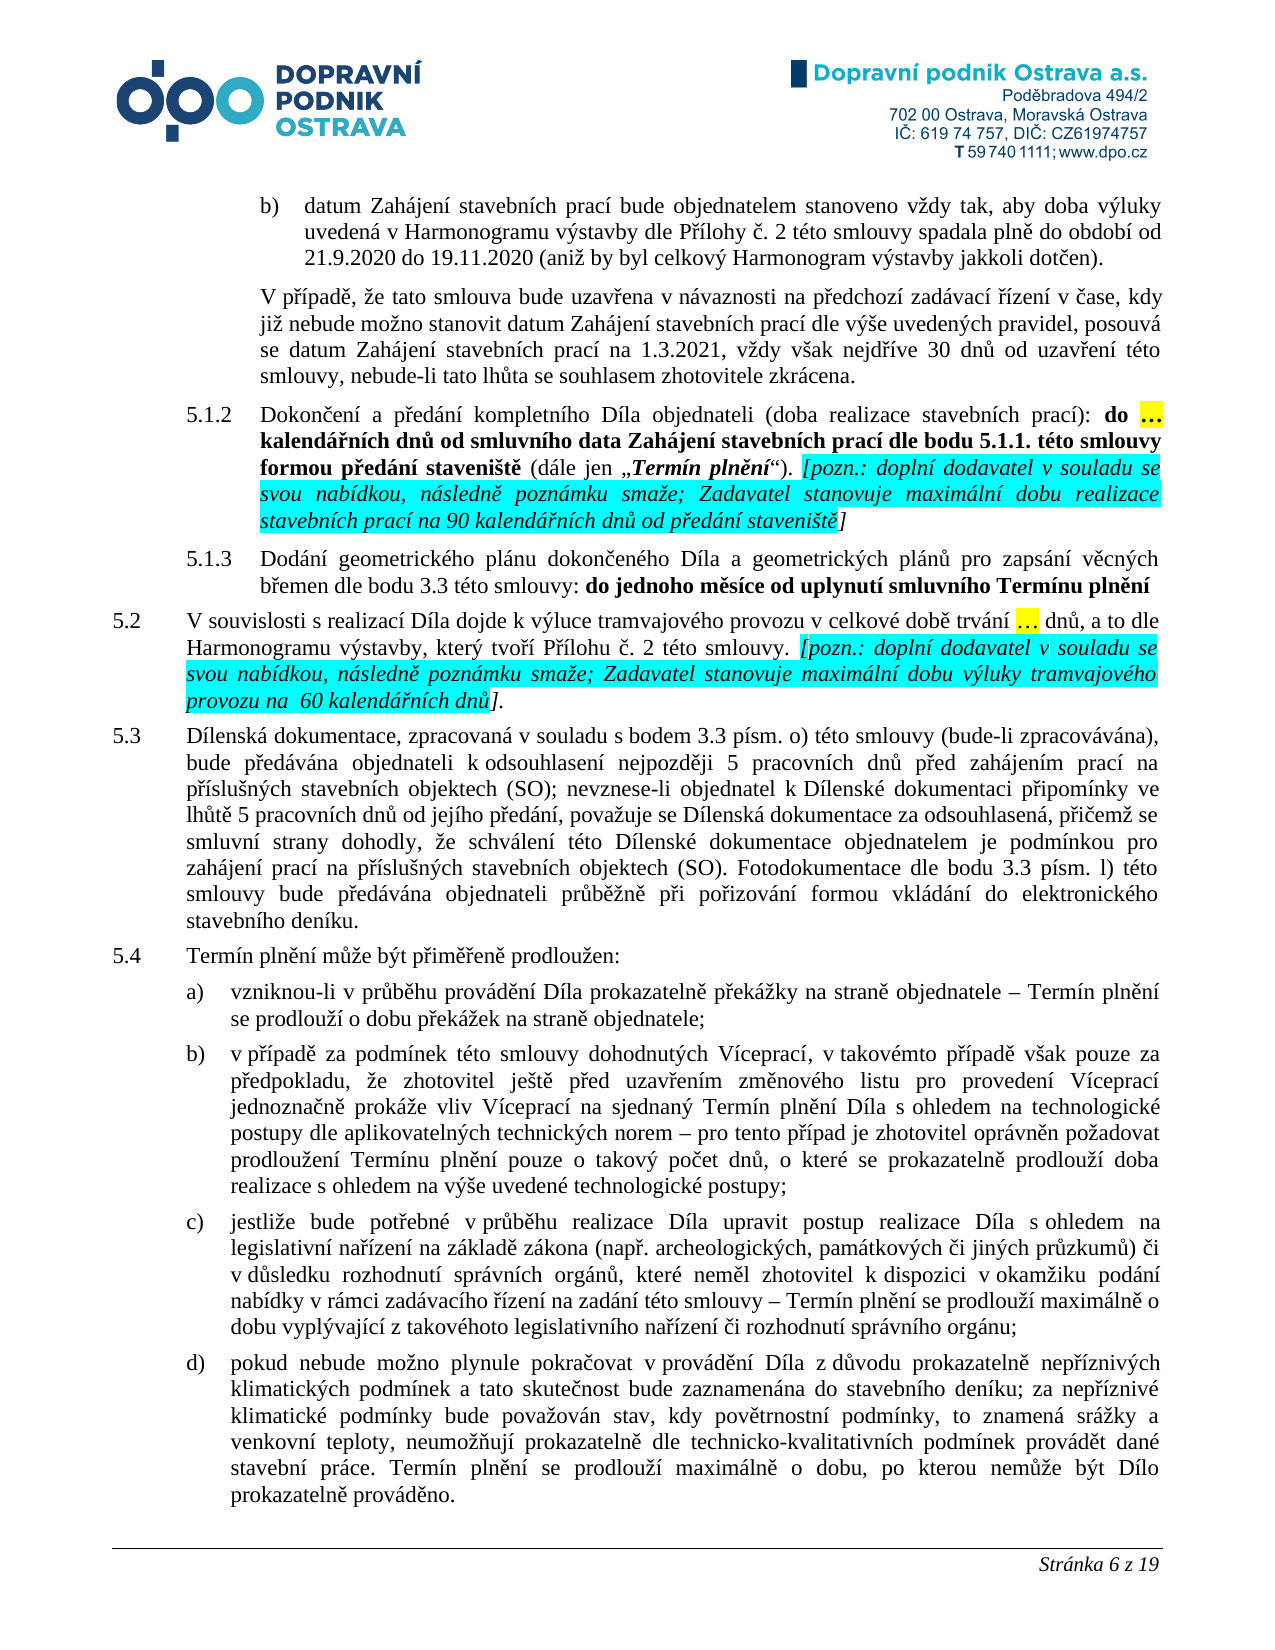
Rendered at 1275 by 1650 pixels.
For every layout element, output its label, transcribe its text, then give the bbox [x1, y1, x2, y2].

list jestliže bude potřebné v průběhu realizace Díla upravit postup realizace Díla s ohledem na legislativní nařízení na základě zákona (např. archeologických, památkových či jiných průzkumů) či v důsledku rozhodnutí správních orgánů, které neměl zhotovitel k dispozici v okamžiku podání nabídky v rámci zadávacího řízení na zadání této smlouvy – Termín plnění se prodlouží maximálně o dobu vyplývající z takovéhoto legislativního nařízení či rozhodnutí správního orgánu; [186, 1208, 1161, 1340]
list V souvislosti s realizací Díla dojde k výluce tramvajového provozu v celkové době trvání … dnů, a to dle Harmonogramu výstavby, který tvoří Přílohu č. 2 této smlouvy. [pozn.: doplní dodavatel v souladu se svou nabídkou, následně poznámku smaže; Zadavatel stanovuje maximální dobu výluky tramvajového provozu na 60 kalendářních dnů]. [112, 608, 1016, 713]
list vzniknou-li v průběhu provádění Díla prokazatelně překážky na straně objednatele – Termín plnění se prodlouží o dobu překážek na straně objednatele; [186, 978, 1161, 1031]
list pokud nebude možno plynule pokračovat v provádění Díla z důvodu prokazatelně nepříznivých klimatických podmínek a tato skutečnost bude zaznamenána do stavebního deníku; za nepříznivé klimatické podmínky bude považován stav, kdy povětrnostní podmínky, to znamená srážky a venkovní teploty, neumožňují prokazatelně dle technicko-kvalitativních podmínek provádět dané stavební práce. Termín plnění se prodlouží maximálně o dobu, po kterou nemůže být Dílo prokazatelně prováděno. [186, 1349, 1161, 1507]
list V souvislosti s realizací Díla dojde k výluce tramvajového provozu v celkové době trvání … dnů, a to dle Harmonogramu výstavby, který tvoří Přílohu č. 2 této smlouvy. [pozn.: doplní dodavatel v souladu se svou nabídkou, následně poznámku smaže; Zadavatel stanovuje maximální dobu výluky tramvajového provozu na 60 kalendářních dnů]. [490, 608, 1160, 713]
list 5.1.3 Dodání geometrického plánu dokončeného Díla a geometrických plánů pro zapsání věcných břemen dle bodu 3.3 této smlouvy: do jednoho měsíce od uplynutí smluvního Termínu plnění [186, 546, 1160, 598]
list Dokončení a předání kompletního Díla objednateli (doba realizace stavebních prací): do … kalendářních dnů od smluvního data Zahájení stavebních prací dle bodu 5.1.1. této smlouvy formou předání staveniště (dále jen „Termín plnění“). [pozn.: doplní dodavatel v souladu se svou nabídkou, následně poznámku smaže; Zadavatel stanovuje maximální dobu realizace stavebních prací na 90 kalendářních dnů od předání staveniště] [186, 401, 1163, 533]
picture [791, 60, 1147, 161]
list datum Zahájení stavebních prací bude objednatelem stanoveno vždy tak, aby doba výluky uvedená v Harmonogramu výstavby dle Přílohy č. 2 této smlouvy spadala plně do období od 21.9.2020 do 19.11.2020 (aniž by byl celkový Harmonogram výstavby jakkoli dotčen). [260, 192, 1163, 271]
text V případě, že tato smlouva bude uzavřena v návaznosti na předchozí zadávací řízení v čase, kdy již nebude možno stanovit datum Zahájení stavebních prací dle výše uvedených pravidel, posouvá se datum Zahájení stavebních prací na 1.3.2021, vždy však nejdříve 30 dnů od uzavření této smlouvy, nebude-li tato lhůta se souhlasem zhotovitele zkrácena. [260, 283, 1163, 389]
list Termín plnění může být přiměřeně prodloužen: [112, 943, 1160, 969]
list Dílenská dokumentace, zpracovaná v souladu s bodem 3.3 písm. o) této smlouvy (bude-li zpracovávána), bude předávána objednateli k odsouhlasení nejpozději 5 pracovních dnů před zahájením prací na příslušných stavebních objektech (SO); nevznese-li objednatel k Dílenské dokumentaci připomínky ve lhůtě 5 pracovních dnů od jejího předání, považuje se Dílenská dokumentace za odsouhlasená, přičemž se smluvní strany dohodly, že schválení této Dílenské dokumentace objednatelem je podmínkou pro zahájení prací na příslušných stavebních objektech (SO). Fotodokumentace dle bodu 3.3 písm. l) této smlouvy bude předávána objednateli průběžně při pořizování formou vkládání do elektronického stavebního deníku. [112, 722, 1160, 933]
list v případě za podmínek této smlouvy dohodnutých Víceprací, v takovémto případě však pouze za předpokladu, že zhotovitel ještě před uzavřením změnového listu pro provedení Víceprací jednoznačně prokáže vliv Víceprací na sjednaný Termín plnění Díla s ohledem na technologické postupy dle aplikovatelných technických norem – pro tento případ je zhotovitel oprávněn požadovat prodloužení Termínu plnění pouze o takový počet dnů, o které se prokazatelně prodlouží doba realizace s ohledem na výše uvedené technologické postupy; [186, 1040, 1161, 1198]
picture [116, 60, 423, 142]
